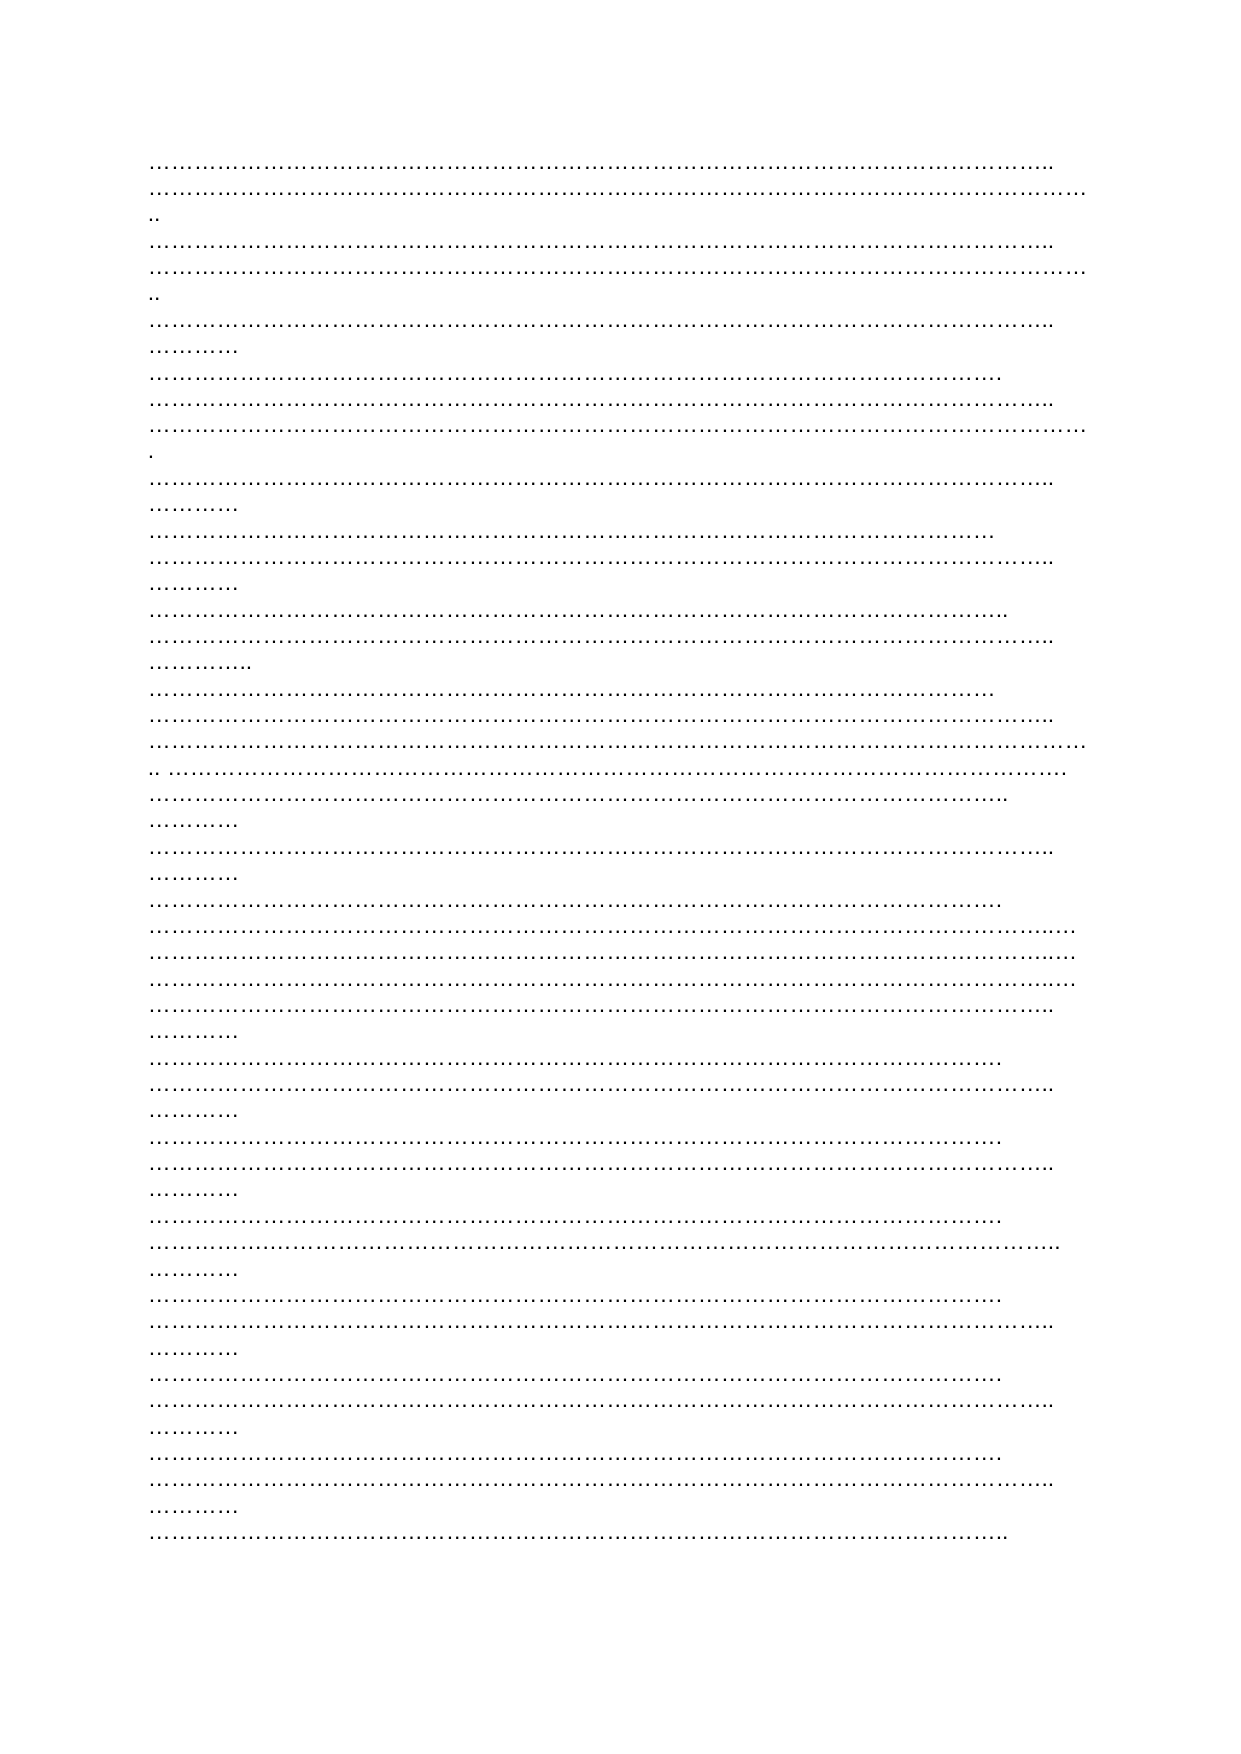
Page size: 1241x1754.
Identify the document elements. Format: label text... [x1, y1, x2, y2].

text ………………………………………………………………………………………………………..………… …………………………………………………………………………………………………. [148, 1307, 1093, 1386]
text ………………………………………………………………………………………………………..… [148, 964, 1093, 991]
text ………………………………………………………………………………………………………..………… ………………………………………………………………………………………………… [148, 464, 1093, 543]
text ………………………………………………………………………………………………………..…………..………………………………………………………………………………………………… [148, 622, 1093, 701]
text ………………………………………………………………………………………………………..… [148, 912, 1093, 938]
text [148, 1465, 1093, 1544]
text ………………………………………………………………………………………………………..………… …………………………………………………………………………………………………. [148, 1070, 1093, 1149]
text ………………………………………………………………………………………………………..…………………………………………………………………………………………………………….. [148, 148, 1093, 227]
text ………………………………………………………………………………………………………..………… …………………………………………………………………………………………………. [148, 991, 1093, 1070]
text …………….…………………………………………………………………………………………..………… …………………………………………………………………………………………………. [148, 1228, 1093, 1307]
text ………………………………………………………………………………………………………..………… …………………………………………………………………………………………………. [148, 1149, 1093, 1228]
text ………………………………………………………………………………………………………..…………………………………………………………………………………………………………….. [148, 227, 1093, 306]
text ………………………………………………………………………………………………………..………… …………………………………………………………………………………………………. [148, 1386, 1093, 1465]
text ………………………………………………………………………………………………………..………… ………………………………………………………………………………………………….. [148, 543, 1093, 622]
text ………………………………………………………………………………………………………..……………………………………………………………………………………………………………. [148, 385, 1093, 464]
text ………………………………………………………………………………………………………..………… …………………………………………………………………………………………………. [148, 833, 1093, 912]
text ………………………………………………………………………………………………………..…………………………………………………………………………………………………………….. ……………………………………………………………………………………………………….…………………………………………………………………………………………………..………… [148, 701, 1093, 833]
text ………………………………………………………………………………………………………..………… …………………………………………………………………………………………………. [148, 306, 1093, 385]
text ………………………………………………………………………………………………………..… [148, 938, 1093, 964]
